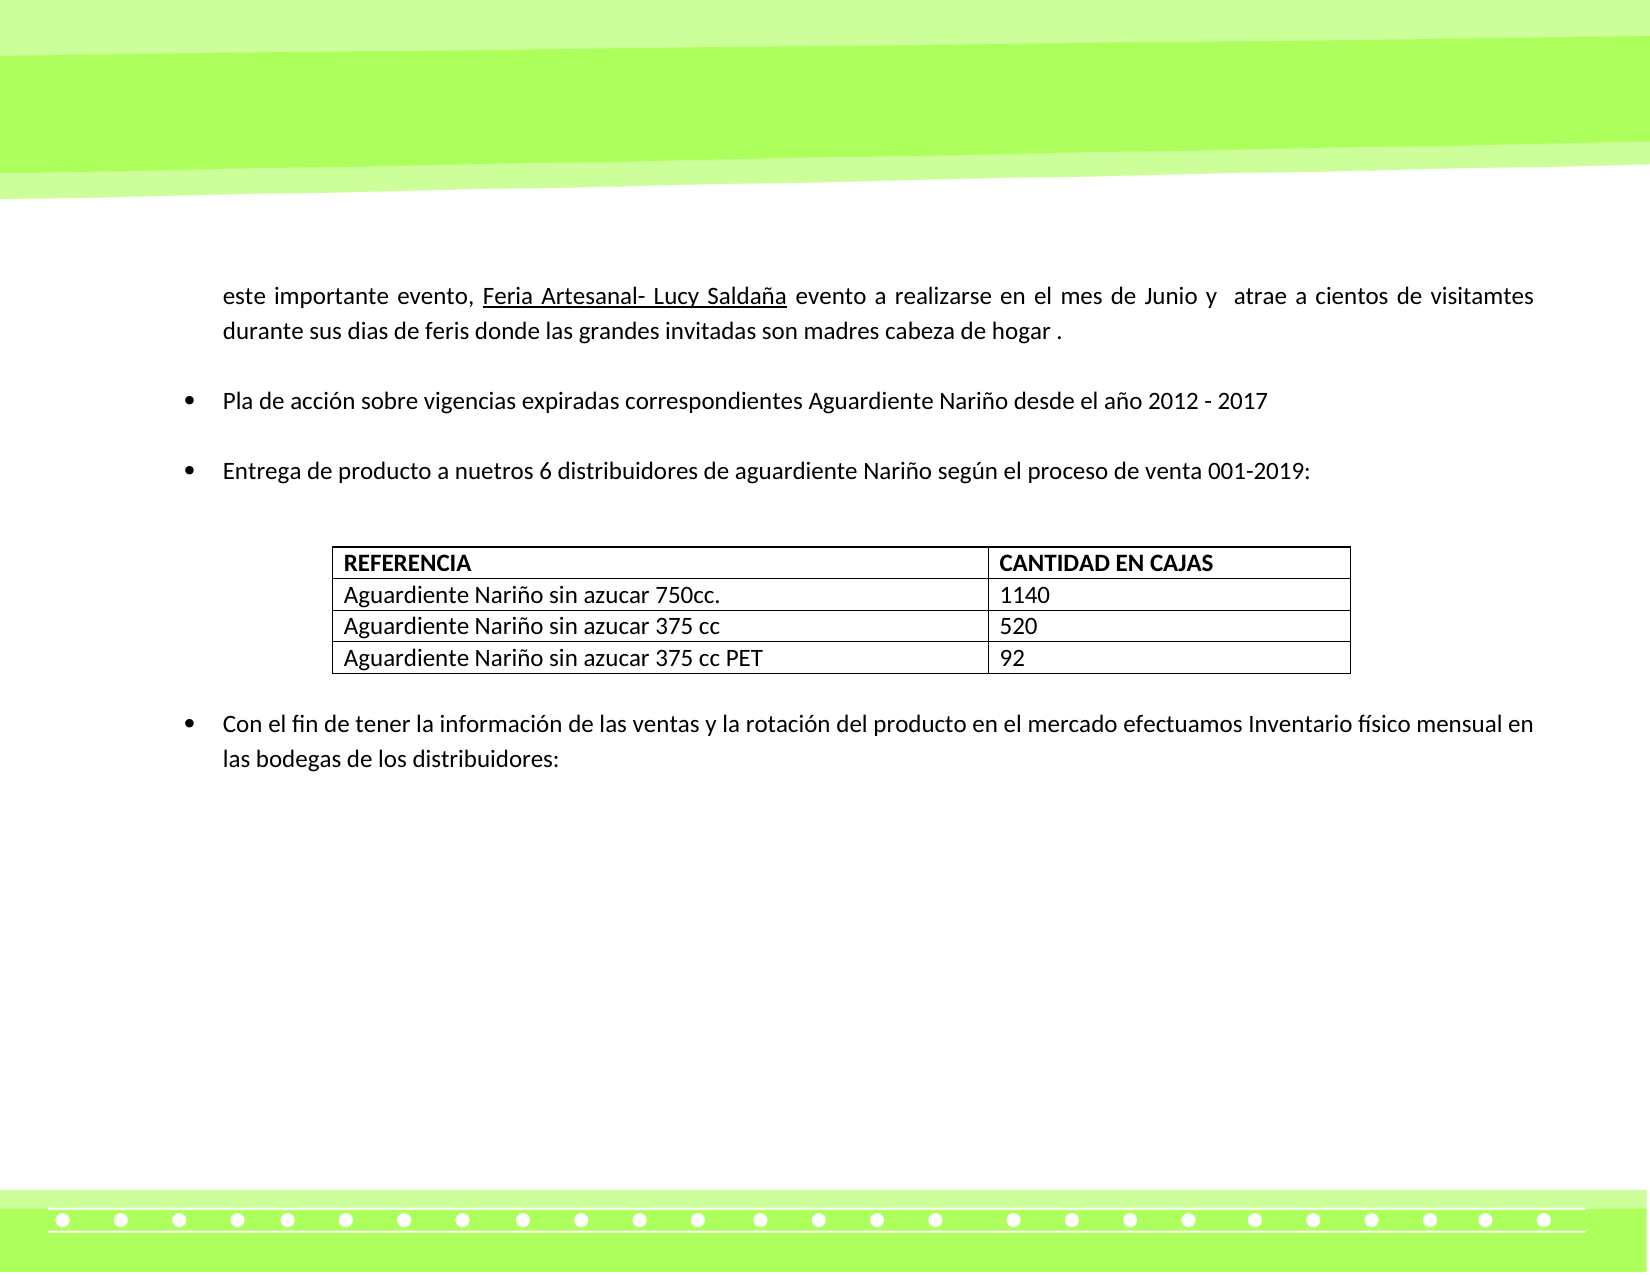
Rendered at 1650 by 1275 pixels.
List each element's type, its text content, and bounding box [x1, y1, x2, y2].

list Pla de acción sobre vigencias expiradas correspondientes Aguardiente Nariño desde el año 2012 - 2017 [185, 386, 1535, 416]
table_cell 520 [989, 611, 1350, 641]
table_cell 92 [989, 642, 1350, 673]
list Con el fin de tener la información de las ventas y la rotación del producto en el mercado efectuamos Inventario físico mensual en las bodegas de los distribuidores: [185, 709, 1535, 774]
list Entrega de producto a nuetros 6 distribuidores de aguardiente Nariño según el proceso de venta 001-2019: [185, 456, 1535, 486]
table_cell Aguardiente Nariño sin azucar 375 cc [333, 611, 988, 641]
table_cell Aguardiente Nariño sin azucar 750cc. [333, 579, 988, 609]
picture [0, 1190, 1646, 1272]
table_header REFERENCIA [333, 548, 988, 578]
table_cell 1140 [989, 579, 1350, 609]
table_cell Aguardiente Nariño sin azucar 375 cc PET [333, 642, 988, 673]
table_header CANTIDAD EN CAJAS [989, 548, 1350, 578]
picture [0, 0, 1650, 199]
